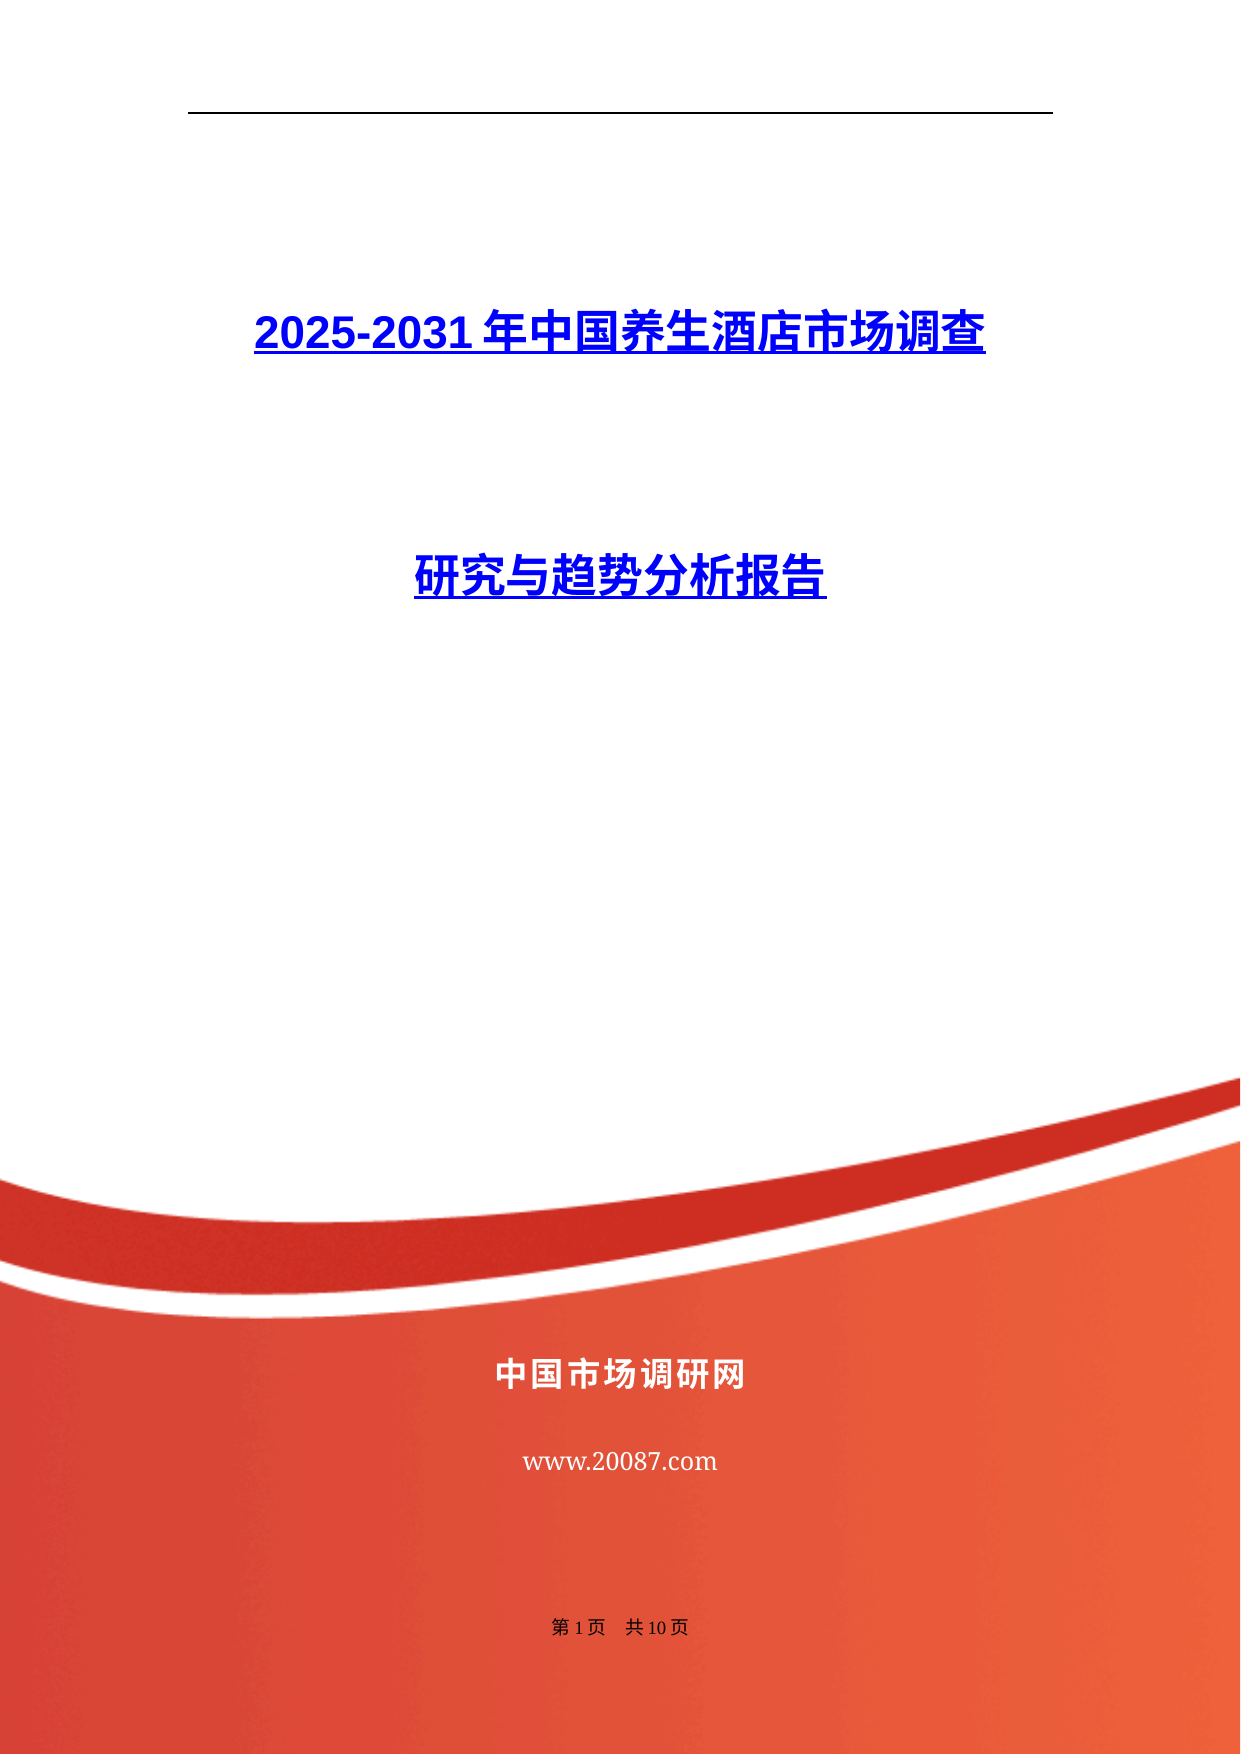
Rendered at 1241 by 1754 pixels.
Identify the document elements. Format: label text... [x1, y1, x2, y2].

text www.20087.com [187, 1428, 1053, 1493]
subtitle 中国市场调研网 [187, 1339, 1053, 1404]
table_header 2025-2031年中国养生酒店市场调查研究与趋势分析报告 [188, 207, 1053, 773]
picture [0, 1006, 1241, 1754]
